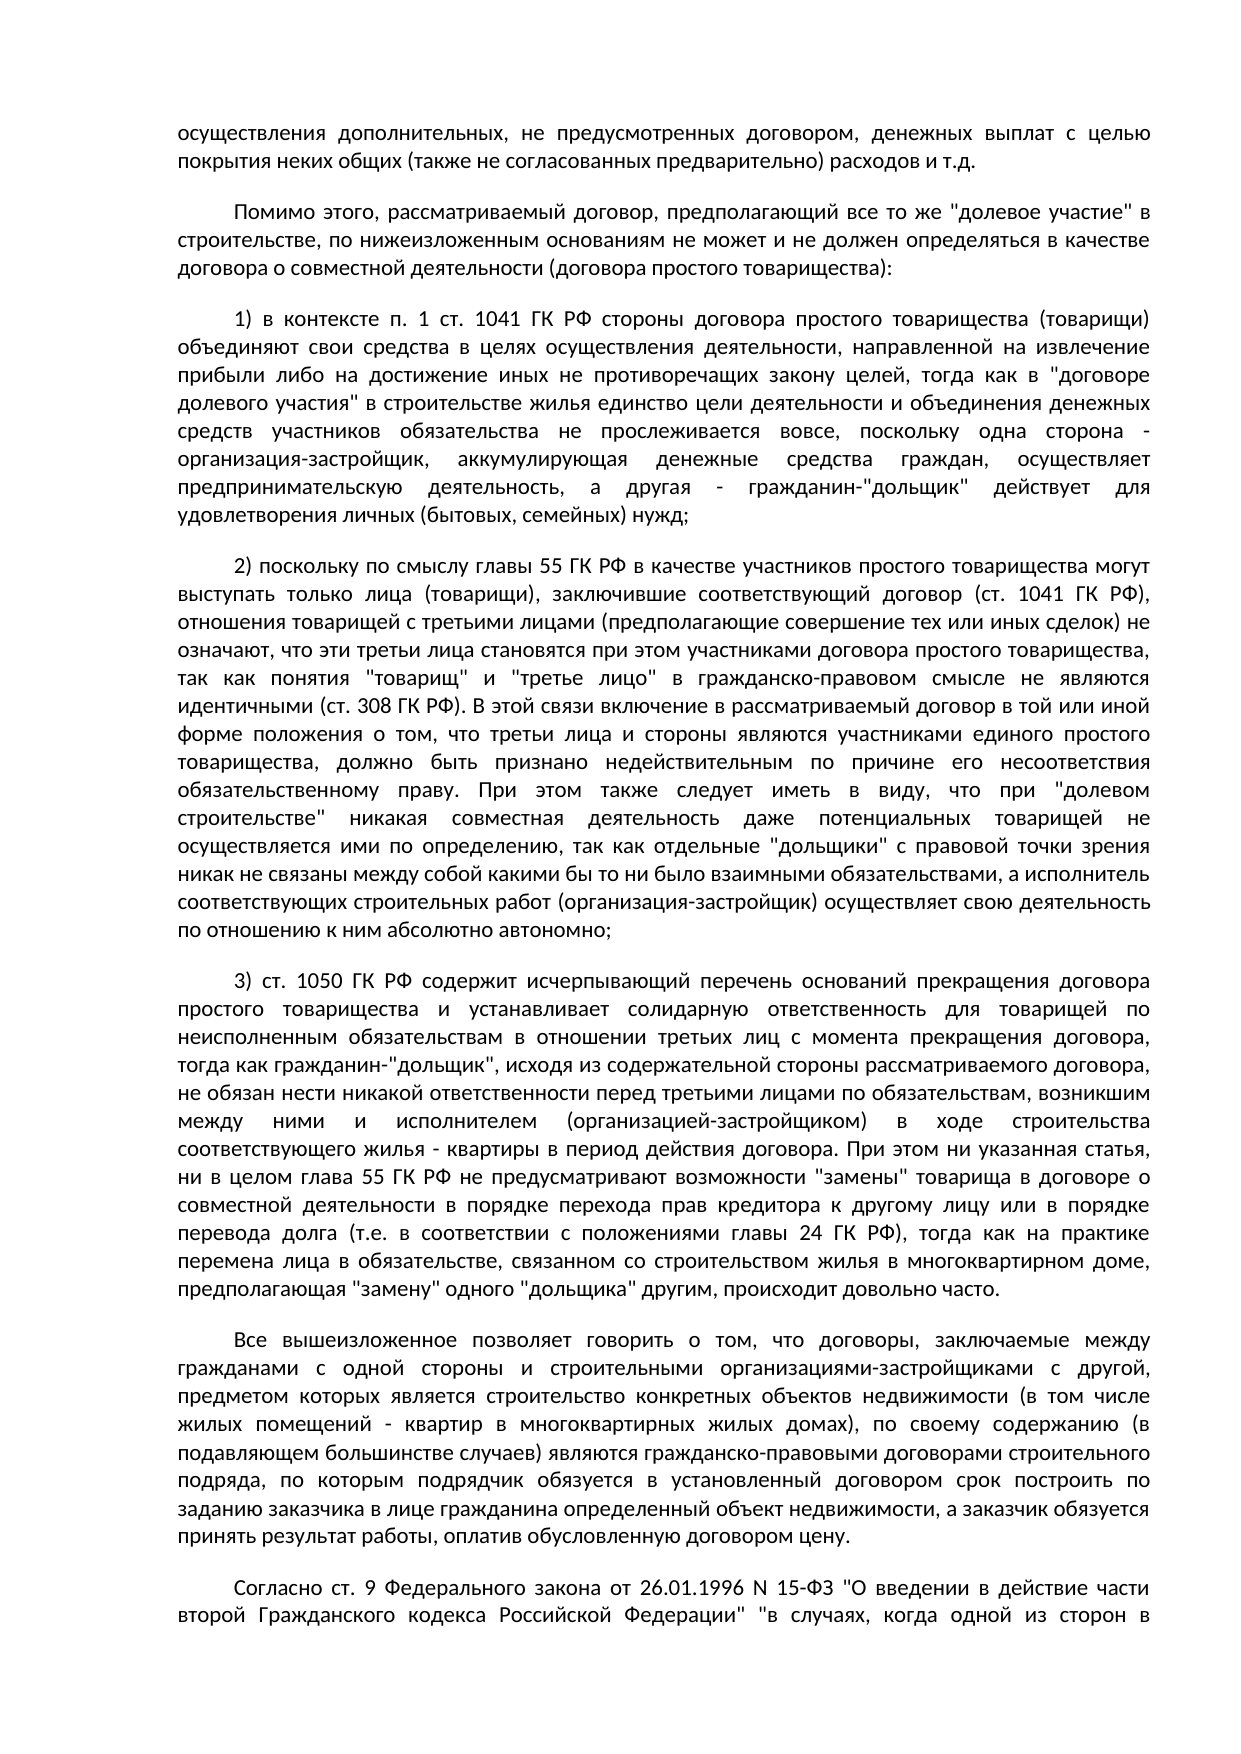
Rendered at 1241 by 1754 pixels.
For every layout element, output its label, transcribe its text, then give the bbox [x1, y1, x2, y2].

text Все вышеизложенное позволяет говорить о том, что договоры, заключаемые между гражданами с одной стороны и строительными организациями-застройщиками с другой, предметом которых является строительство конкретных объектов недвижимости (в том числе жилых помещений - квартир в многоквартирных жилых домах), по своему содержанию (в подавляющем большинстве случаев) являются гражданско-правовыми договорами строительного подряда, по которым подрядчик обязуется в установленный договором срок построить по заданию заказчика в лице гражданина определенный объект недвижимости, а заказчик обязуется принять результат работы, оплатив обусловленную договором цену. [177, 1326, 1152, 1550]
text 3) ст. 1050 ГК РФ содержит исчерпывающий перечень оснований прекращения договора простого товарищества и устанавливает солидарную ответственность для товарищей по неисполненным обязательствам в отношении третьих лиц с момента прекращения договора, тогда как гражданин-"дольщик", исходя из содержательной стороны рассматриваемого договора, не обязан нести никакой ответственности перед третьими лицами по обязательствам, возникшим между ними и исполнителем (организацией-застройщиком) в ходе строительства соответствующего жилья - квартиры в период действия договора. При этом ни указанная статья, ни в целом глава 55 ГК РФ не предусматривают возможности "замены" товарища в договоре о совместной деятельности в порядке перехода прав кредитора к другому лицу или в порядке перевода долга (т.е. в соответствии с положениями главы 24 ГК РФ), тогда как на практике перемена лица в обязательстве, связанном со строительством жилья в многоквартирном доме, предполагающая "замену" одного "дольщика" другим, происходит довольно часто. [177, 966, 1152, 1303]
text Помимо этого, рассматриваемый договор, предполагающий все то же "долевое участие" в строительстве, по нижеизложенным основаниям не может и не должен определяться в качестве договора о совместной деятельности (договора простого товарищества): [177, 197, 1152, 281]
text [177, 118, 1152, 174]
text 2) поскольку по смыслу главы 55 ГК РФ в качестве участников простого товарищества могут выступать только лица (товарищи), заключившие соответствующий договор (ст. 1041 ГК РФ), отношения товарищей с третьими лицами (предполагающие совершение тех или иных сделок) не означают, что эти третьи лица становятся при этом участниками договора простого товарищества, так как понятия "товарищ" и "третье лицо" в гражданско-правовом смысле не являются идентичными (ст. 308 ГК РФ). В этой связи включение в рассматриваемый договор в той или иной форме положения о том, что третьи лица и стороны являются участниками единого простого товарищества, должно быть признано недействительным по причине его несоответствия обязательственному праву. При этом также следует иметь в виду, что при "долевом строительстве" никакая совместная деятельность даже потенциальных товарищей не осуществляется ими по определению, так как отдельные "дольщики" с правовой точки зрения никак не связаны между собой какими бы то ни было взаимными обязательствами, а исполнитель соответствующих строительных работ (организация-застройщик) осуществляет свою деятельность по отношению к ним абсолютно автономно; [177, 551, 1152, 943]
text 1) в контексте п. 1 ст. 1041 ГК РФ стороны договора простого товарищества (товарищи) объединяют свои средства в целях осуществления деятельности, направленной на извлечение прибыли либо на достижение иных не противоречащих закону целей, тогда как в "договоре долевого участия" в строительстве жилья единство цели деятельности и объединения денежных средств участников обязательства не прослеживается вовсе, поскольку одна сторона - организация-застройщик, аккумулирующая денежные средства граждан, осуществляет предпринимательскую деятельность, а другая - гражданин-"дольщик" действует для удовлетворения личных (бытовых, семейных) нужд; [177, 304, 1152, 528]
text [177, 1573, 1152, 1629]
